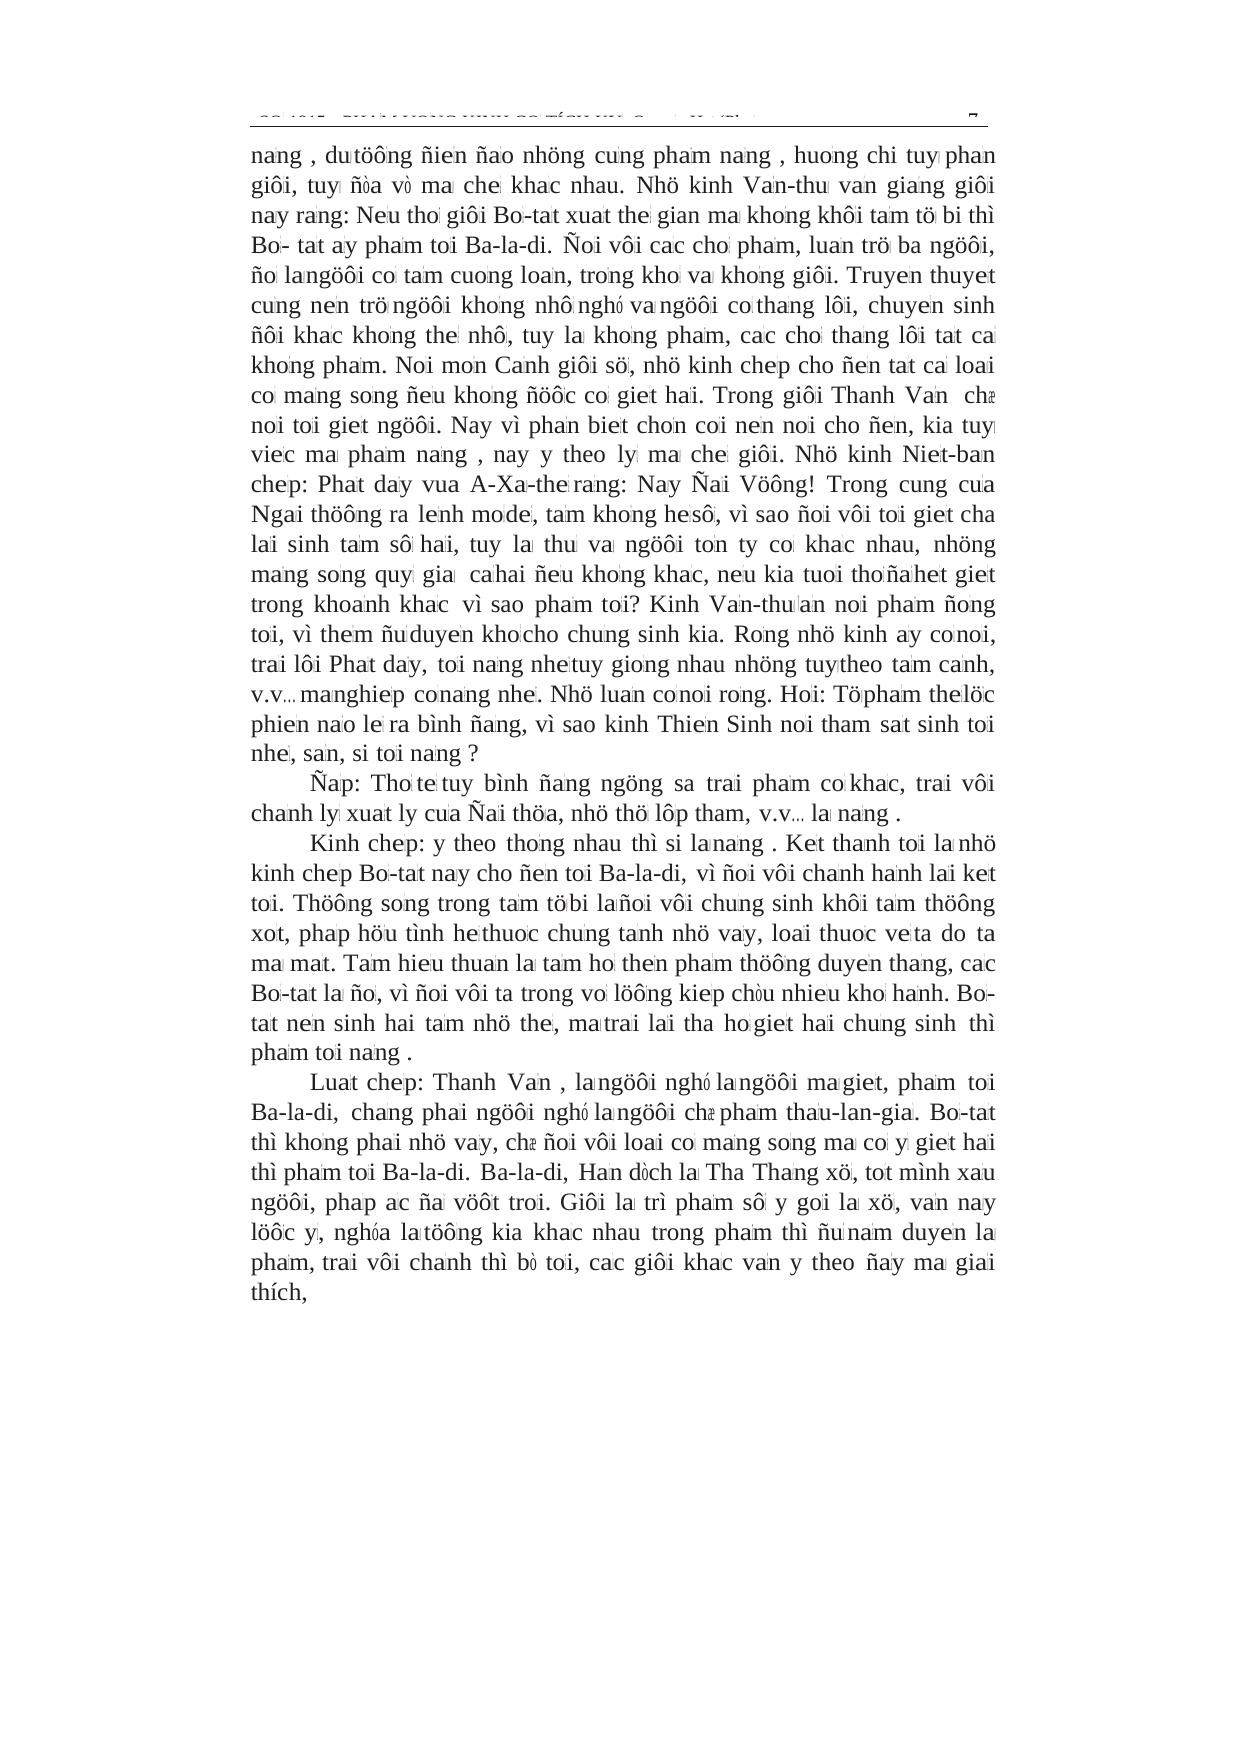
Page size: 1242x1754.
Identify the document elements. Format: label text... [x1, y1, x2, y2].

text Ñaùp: Thoâ teá tuy bình ñaúng ngöng sa traùi phaïm coù khaùc, traùi vôùi chaùnh lyù xuaát ly cuûa Ñaïi thöøa, nhö thöù lôùp tham, v.v… laø naëng . [251, 768, 995, 827]
text naëng , duø töôûng ñieân ñaûo nhöng cuõng phaïm naëng , huoáng chi tuyø phaàn giôùi, tuyø ñòa vò maø cheá khaùc nhau. Nhö kinh Vaên-thuø vaán giaûng giôùi naøy raèng: Neáu thoï giôùi Boà-taùt xuaát theá gian maø khoâng khôûi taâm töø bi thì Boà- taùt aáy phaïm toäi Ba-la-di. Ñoái vôùi caùc choã phaïm, luaän tröø ba ngöôøi, ñoù laø ngöôøi coù taâm cuoàng loaïn, troïng khoå vaø khoâng giôùi. Truyeàn thuyeát cuõng neân tröø ngöôøi khoâng nhôù nghó vaø ngöôøi coù thaéng lôïi, chuyeån sinh ñôøi khaùc khoâng theå nhôù, tuy laø khoâng phaïm, caùc choã thaéng lôïi taát caû khoâng phaïm. Noùi moân Caûnh giôùi söï, nhö kinh cheùp cho ñeán taát caû loaøi coù maïng soáng ñeàu khoâng ñöôïc coá gieát haïi. Trong giôùi Thanh Vaên chæ noùi toäi gieát ngöôøi. Nay vì phaân bieät choïn coõi neân noùi cho ñeán, kia tuyø vieäc maø phaïm naëng , nay y theo lyù maø cheá giôùi. Nhö kinh Nieát-baøn cheùp: Phaät daïy vua A-Xaø-theá raèng: Naøy Ñaïi Vöông! Trong cung cuûa Ngaøi thöôøng ra leänh moå deâ, taâm khoâng heà sôï, vì sao ñoái vôùi toäi gieát cha laïi sinh taâm sôï haõi, tuy laø thuù vaø ngöôøi toân ty coù khaùc nhau, nhöng maïng soáng quyù giaø caû hai ñeàu khoâng khaùc, neáu kia tuoåi thoï ñaõ heát gieát trong khoaûnh khaéc vì sao phaïm toäi? Kinh Vaên-thuø Vaán noùi phaïm ñoàng toäi, vì theâm ñuû duyeân khoå cho chuùng sinh kia. Roäng nhö kinh aáy coù noùi, traùi lôøi Phaät daïy, toäi naëng nheï tuy gioáng nhau nhöng tuyø theo taâm caûnh, v.v… maø nghieäp coù naëng nheï. Nhö luaän coù noùi roäng. Hoûi: Töø phaåm theá löïc phieàn naõo leõ ra bình ñaúng, vì sao kinh Thieän Sinh noùi tham saùt sinh toäi nheï, saân, si toäi naëng ? [251, 141, 996, 767]
text Luaät cheùp: Thanh Vaên , laø ngöôøi nghó laø ngöôøi maø gieát, phaïm toäi Ba-la-di, chaúng phaûi ngöôøi nghó laø ngöôøi chæ phaïm thaâu-lan-giaù. Boà-taùt thì khoâng phaûi nhö vaäy, chæ ñoái vôùi loaøi coù maïng soáng maø coá yù gieát haïi thì phaïm toäi Ba-la-di. Ba-la-di, Haùn dòch laø Tha Thaéng xöù, toát mình xaáu ngöôøi, phaùp aùc ñaõ vöôït troäi. Giôùi laø trì phaïm sôû y goïi laø xöù, vaên naøy löôïc yù, nghóa laø töôùng kia khaùc nhau trong phaïm thì ñuû naêm duyeân laø phaïm, traùi vôùi chaùnh thì bò toäi, caùc giôùi khaùc vaên y theo ñaây maø giaûi thích, [251, 1067, 996, 1305]
text Kinh cheùp: y theo thoâng nhau thì si laø naëng . Keát thaønh toäi laø nhö kinh cheùp Boà-taùt naøy cho ñeán toäi Ba-la-di, vì ñoái vôùi chaùnh haïnh laïi keát toäi. Thöôøng soáng trong taâm töø bi laø ñoái vôùi chuùng sinh khôûi taâm thöông xoùt, phaùp höõu tình heä thuoäc chuûng taùnh nhö vaäy, loaïi thuoäc veà ta do ta maø maát. Taâm hieáu thuaän laø taâm hoå theïn phaåm thöôïng duyeân thaéng, caùc Boà-taùt laø ñoä, vì ñoái vôùi ta trong voâ löôïng kieáp chòu nhieàu khoå haïnh. Boà- taùt neân sinh hai taâm nhö theá, maø traùi laïi tha hoà gieát haïi chuùng sinh thì phaïm toäi naëng . [251, 828, 996, 1066]
